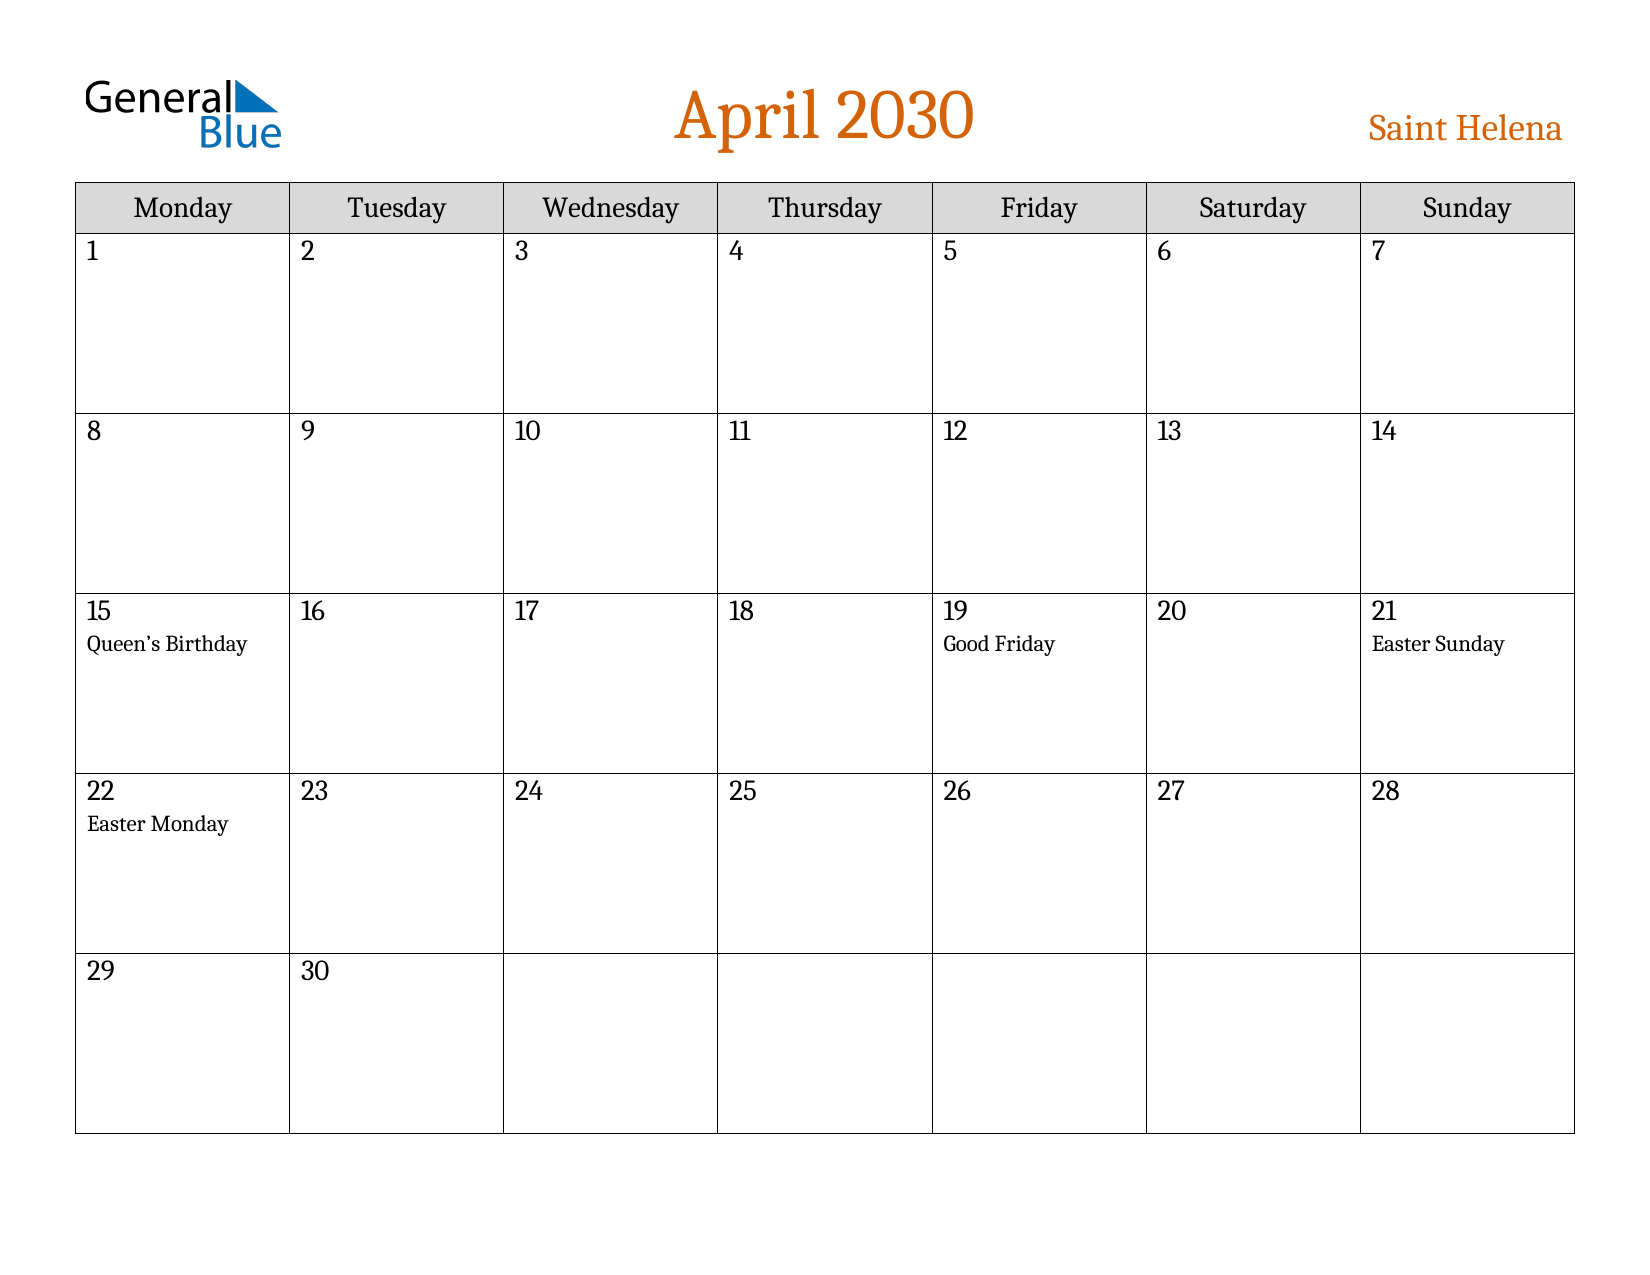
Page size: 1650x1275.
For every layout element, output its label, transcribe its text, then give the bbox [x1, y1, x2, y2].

table_cell [718, 450, 932, 593]
table_cell [1147, 270, 1360, 413]
table_cell 16 [290, 594, 503, 630]
table_cell [290, 990, 503, 1133]
table_cell 9 [290, 414, 503, 450]
table_cell [1147, 954, 1360, 990]
table_cell Wednesday [504, 183, 717, 233]
table_cell 19 [933, 594, 1146, 630]
table_cell 4 [718, 234, 932, 270]
table_cell [1361, 990, 1574, 1133]
table_cell [933, 450, 1146, 593]
table_cell [504, 270, 717, 413]
table_cell 28 [1361, 774, 1574, 810]
table_header [76, 75, 503, 182]
table_cell 23 [290, 774, 503, 810]
table_cell [290, 450, 503, 593]
table_cell [1147, 630, 1360, 773]
table_cell Tuesday [290, 183, 503, 233]
table_cell 25 [718, 774, 932, 810]
table_cell 12 [933, 414, 1146, 450]
table_cell Easter Sunday [1361, 630, 1574, 773]
table_cell 7 [1361, 234, 1574, 270]
table_cell Queen’s Birthday [76, 630, 289, 773]
table_cell [290, 630, 503, 773]
table_cell 13 [1147, 414, 1360, 450]
table_cell 8 [76, 414, 289, 450]
table_cell [1147, 990, 1360, 1133]
table_cell 20 [1147, 594, 1360, 630]
table_cell [504, 450, 717, 593]
table_cell 24 [504, 774, 717, 810]
table_cell 14 [1361, 414, 1574, 450]
table_cell 17 [504, 594, 717, 630]
table_cell [718, 630, 932, 773]
table_cell 27 [1147, 774, 1360, 810]
table_cell [1147, 810, 1360, 953]
table_cell 22 [76, 774, 289, 810]
table_header Saint Helena [1146, 75, 1574, 182]
table_cell [504, 630, 717, 773]
table_cell [76, 270, 289, 413]
table_cell [504, 810, 717, 953]
picture [86, 80, 281, 148]
table_cell Thursday [718, 183, 932, 233]
table_cell [1147, 450, 1360, 593]
table_cell 5 [933, 234, 1146, 270]
table_cell [933, 810, 1146, 953]
table_cell 18 [718, 594, 932, 630]
table_cell 10 [504, 414, 717, 450]
table_header April 2030 [504, 75, 1146, 182]
table_cell [718, 954, 932, 990]
table_cell 1 [76, 234, 289, 270]
table_cell 3 [504, 234, 717, 270]
table_cell Friday [933, 183, 1146, 233]
table_cell [718, 270, 932, 413]
table_cell [1361, 954, 1574, 990]
table_cell [933, 270, 1146, 413]
table_cell Monday [76, 183, 289, 233]
table_cell [504, 990, 717, 1133]
table_cell 29 [76, 954, 289, 990]
table_cell Saturday [1147, 183, 1360, 233]
table_cell 11 [718, 414, 932, 450]
table_cell Sunday [1361, 183, 1574, 233]
table_cell [933, 990, 1146, 1133]
table_cell [718, 990, 932, 1133]
table_cell 26 [933, 774, 1146, 810]
table_cell [76, 450, 289, 593]
table_cell Easter Monday [76, 810, 289, 953]
table_cell [718, 810, 932, 953]
table_cell 6 [1147, 234, 1360, 270]
table_cell [290, 810, 503, 953]
table_cell [76, 990, 289, 1133]
table_cell 30 [290, 954, 503, 990]
table_cell [1361, 450, 1574, 593]
table_cell Good Friday [933, 630, 1146, 773]
table_cell [1361, 810, 1574, 953]
table_cell 15 [76, 594, 289, 630]
table_cell [1361, 270, 1574, 413]
table_cell 2 [290, 234, 503, 270]
table_cell [933, 954, 1146, 990]
table_cell [504, 954, 717, 990]
table_cell [290, 270, 503, 413]
table_cell 21 [1361, 594, 1574, 630]
